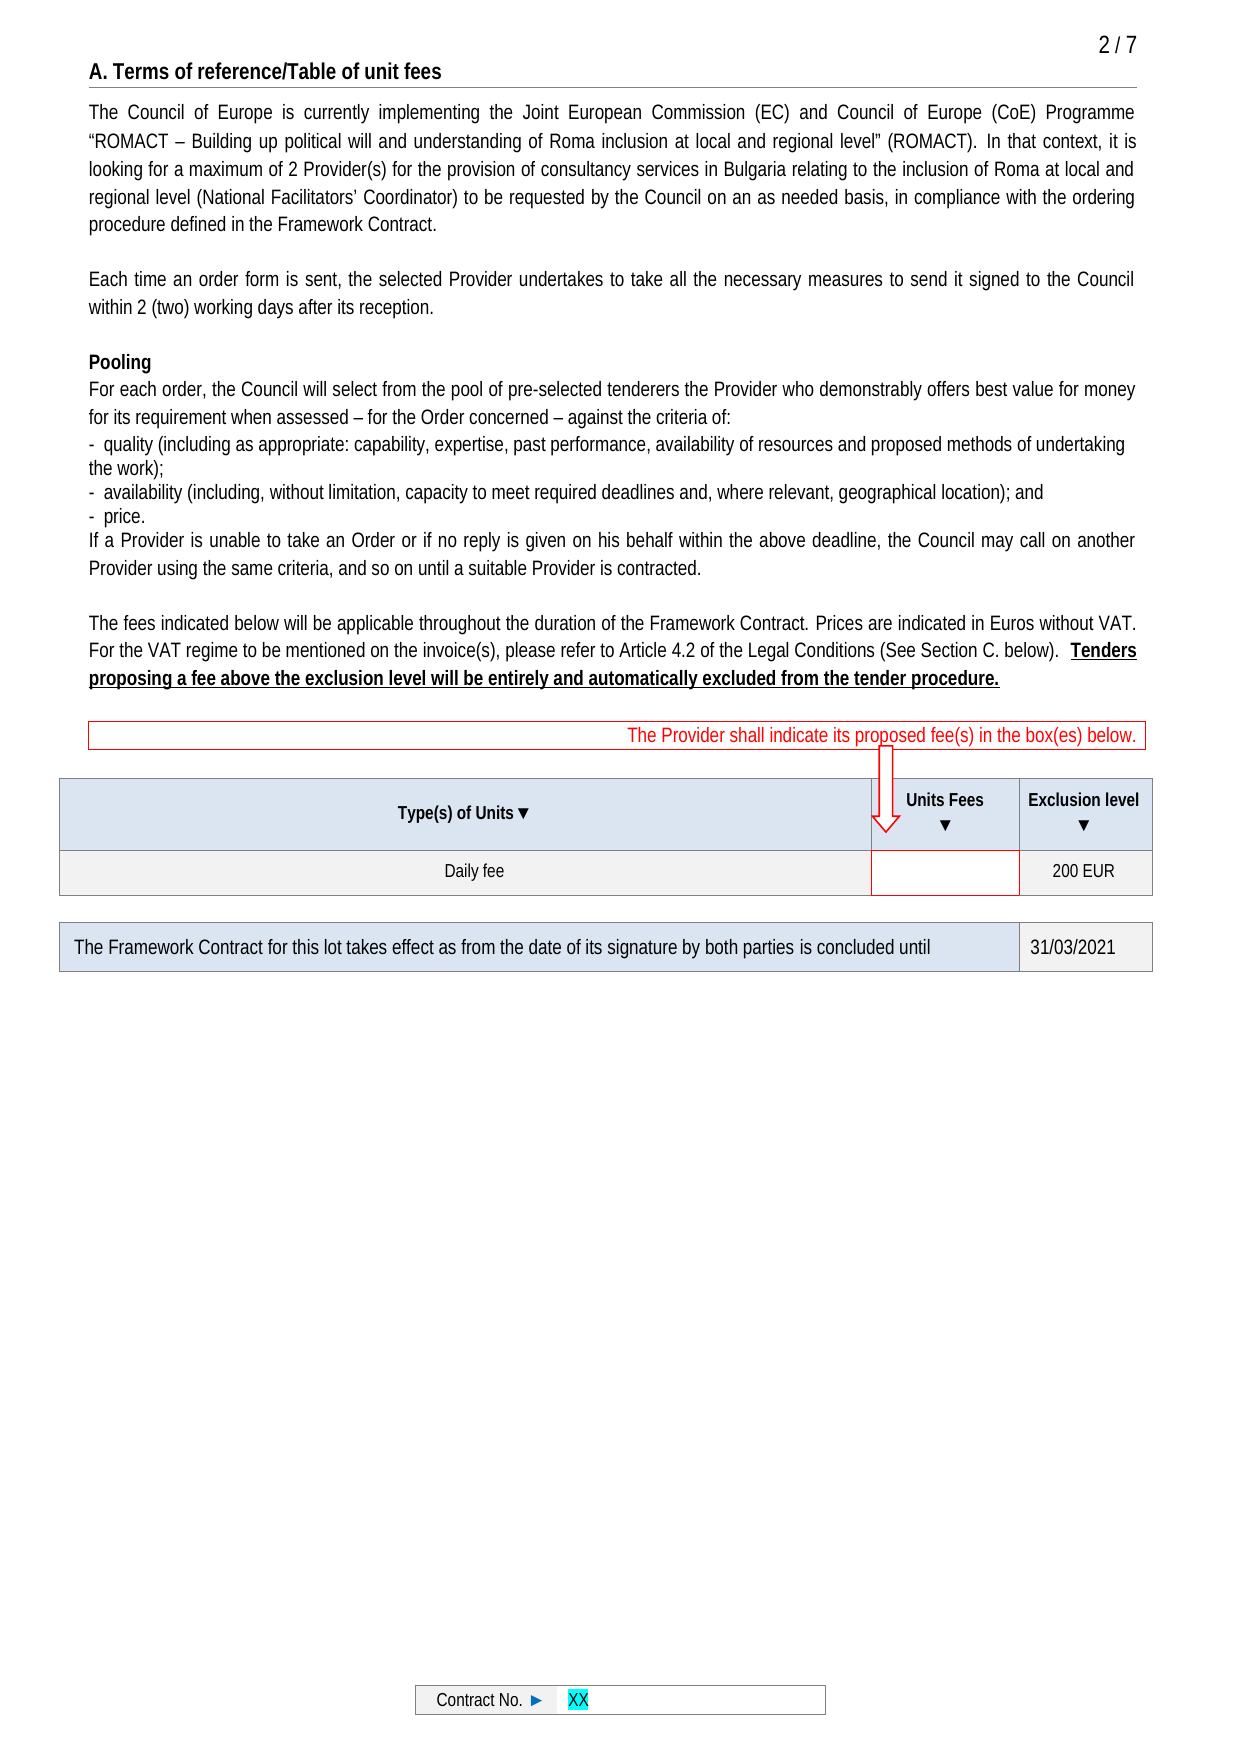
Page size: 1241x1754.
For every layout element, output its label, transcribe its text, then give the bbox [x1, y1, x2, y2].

table_cell [872, 851, 1019, 895]
text A. Terms of reference/Table of unit fees [89, 58, 1137, 87]
table_cell Daily fee [60, 851, 871, 895]
text Pooling [89, 350, 1137, 374]
text The fees indicated below will be applicable throughout the duration of the Framework Contract. Prices are indicated in Euros without VAT. For the VAT regime to be mentioned on the invoice(s), please refer to Article 4.2 of the Legal Conditions (See Section C. below). Tenders proposing a fee above the exclusion level will be entirely and automatically excluded from the tender procedure. [89, 611, 1137, 690]
text If a Provider is unable to take an Order or if no reply is given on his behalf within the above deadline, the Council may call on another Provider using the same criteria, and so on until a suitable Provider is contracted. [89, 528, 1137, 580]
list price. [89, 504, 1137, 528]
table_header [1020, 923, 1152, 971]
list quality (including as appropriate: capability, expertise, past performance, availability of resources and proposed methods of undertaking the work); [89, 432, 1137, 480]
text Each time an order form is sent, the selected Provider undertakes to take all the necessary measures to send it signed to the Council within 2 (two) working days after its reception. [89, 267, 1137, 319]
text The Council of Europe is currently implementing the Joint European Commission (EC) and Council of Europe (CoE) Programme “ROMACT – Building up political will and understanding of Roma inclusion at local and regional level” (ROMACT). In that context, it is looking for a maximum of 2 Provider(s) for the provision of consultancy services in Bulgaria relating to the inclusion of Roma at local and regional level (National Facilitators’ Coordinator) to be requested by the Council on an as needed basis, in compliance with the ordering procedure defined in the Framework Contract. [89, 100, 1137, 236]
text The Provider shall indicate its proposed fee(s) in the box(es) below. [89, 722, 1145, 749]
table_header The Framework Contract for this lot takes effect as from the date of its signature by both parties is concluded until [60, 923, 1019, 971]
table_header Type(s) of Units▼ [60, 779, 871, 850]
table_header Units Fees ▼ [872, 779, 1019, 850]
table_header Exclusion level ▼ [1020, 779, 1152, 850]
list availability (including, without limitation, capacity to meet required deadlines and, where relevant, geographical location); and [89, 480, 1137, 504]
text For each order, the Council will select from the pool of pre-selected tenderers the Provider who demonstrably offers best value for money for its requirement when assessed – for the Order concerned – against the criteria of: [89, 377, 1137, 429]
table_cell 200 EUR [1020, 851, 1152, 895]
